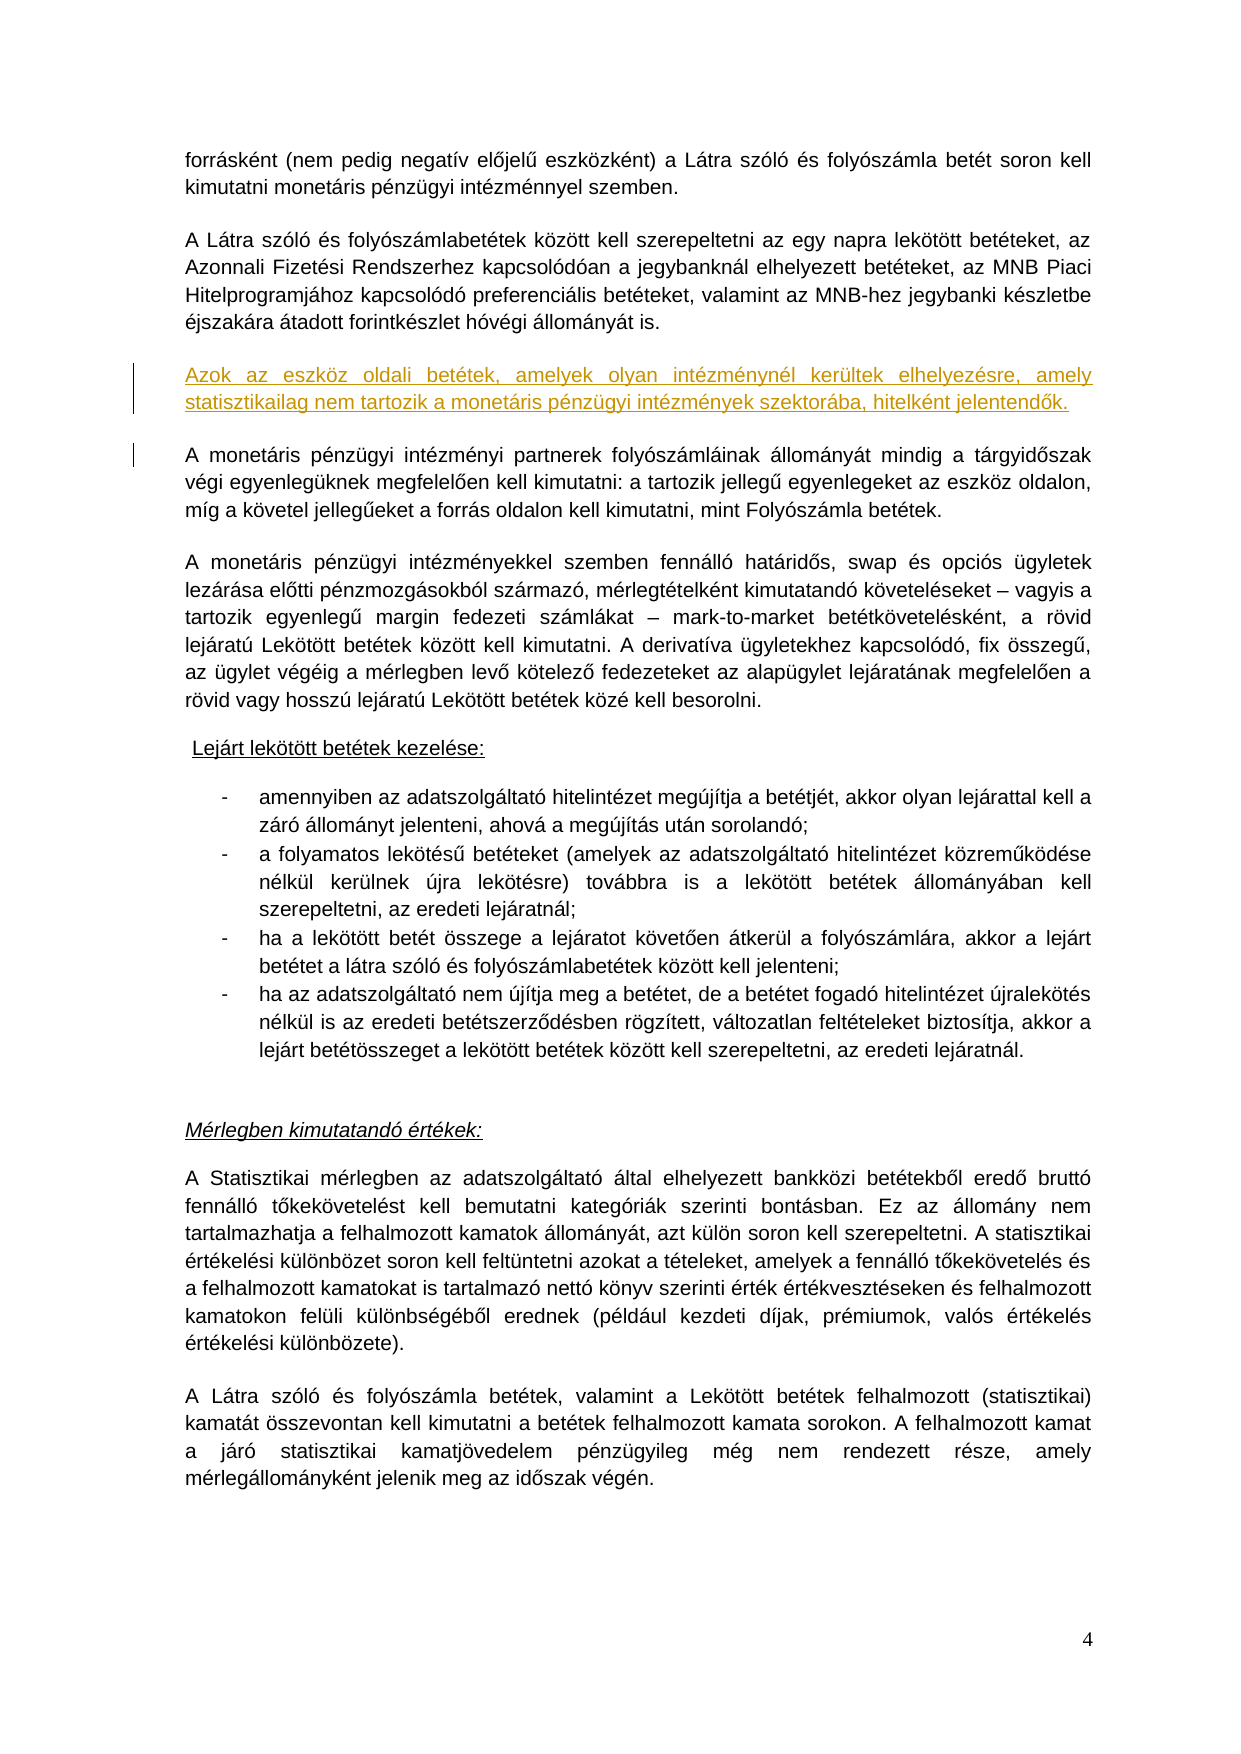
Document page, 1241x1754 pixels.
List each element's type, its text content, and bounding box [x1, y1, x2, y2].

text A Látra szóló és folyószámla betétek, valamint a Lekötött betétek felhalmozott (statisztikai) kamatát összevontan kell kimutatni a betétek felhalmozott kamata sorokon. A felhalmozott kamat a járó statisztikai kamatjövedelem pénzügyileg még nem rendezett része, amely mérlegállományként jelenik meg az időszak végén. [185, 1383, 1093, 1490]
text A Statisztikai mérlegben az adatszolgáltató által elhelyezett bankközi betétekből eredő bruttó fennálló tőkekövetelést kell bemutatni kategóriák szerinti bontásban. Ez az állomány nem tartalmazhatja a felhalmozott kamatok állományát, azt külön soron kell szerepeltetni. A statisztikai értékelési különbözet soron kell feltüntetni azokat a tételeket, amelyek a fennálló tőkekövetelés és a felhalmozott kamatokat is tartalmazó nettó könyv szerinti érték értékvesztéseken és felhalmozott kamatokon felüli különbségéből erednek (például kezdeti díjak, prémiumok, valós értékelés értékelési különbözete). [185, 1166, 1093, 1355]
list ha a lekötött betét összege a lejáratot követően átkerül a folyószámlára, akkor a lejárt betétet a látra szóló és folyószámlabetétek között kell jelenteni; [221, 925, 1093, 978]
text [185, 148, 1093, 199]
text Lejárt lekötött betétek kezelése: [192, 736, 1093, 760]
text Mérlegben kimutatandó értékek: [185, 1118, 1093, 1142]
list ha az adatszolgáltató nem újítja meg a betétet, de a betétet fogadó hitelintézet újralekötés nélkül is az eredeti betétszerződésben rögzített, változatlan feltételeket biztosítja, akkor a lejárt betétösszeget a lekötött betétek között kell szerepeltetni, az eredeti lejáratnál. [221, 981, 1093, 1062]
text A monetáris pénzügyi intézményekkel szemben fennálló határidős, swap és opciós ügyletek lezárása előtti pénzmozgásokból származó, mérlegtételként kimutatandó követeléseket – vagyis a tartozik egyenlegű margin fedezeti számlákat – mark-to-market betétkövetelésként, a rövid lejáratú Lekötött betétek között kell kimutatni. A derivatíva ügyletekhez kapcsolódó, fix összegű, az ügylet végéig a mérlegben levő kötelező fedezeteket az alapügylet lejáratának megfelelően a rövid vagy hosszú lejáratú Lekötött betétek közé kell besorolni. [185, 550, 1093, 712]
text A Látra szóló és folyószámlabetétek között kell szerepeltetni az egy napra lekötött betéteket, az Azonnali Fizetési Rendszerhez kapcsolódóan a jegybanknál elhelyezett betéteket, az MNB Piaci Hitelprogramjához kapcsolódó preferenciális betéteket, valamint az MNB-hez jegybanki készletbe éjszakára átadott forintkészlet hóvégi állományát is. [185, 228, 1093, 334]
list amennyiben az adatszolgáltató hitelintézet megújítja a betétjét, akkor olyan lejárattal kell a záró állományt jelenteni, ahová a megújítás után sorolandó; [221, 784, 1093, 837]
list a folyamatos lekötésű betéteket (amelyek az adatszolgáltató hitelintézet közreműködése nélkül kerülnek újra lekötésre) továbbra is a lekötött betétek állományában kell szerepeltetni, az eredeti lejáratnál; [221, 841, 1093, 921]
text A monetáris pénzügyi intézményi partnerek folyószámláinak állományát mindig a tárgyidőszak végi egyenlegüknek megfelelően kell kimutatni: a tartozik jellegű egyenlegeket az eszköz oldalon, míg a követel jellegűeket a forrás oldalon kell kimutatni, mint Folyószámla betétek. [185, 443, 1093, 522]
